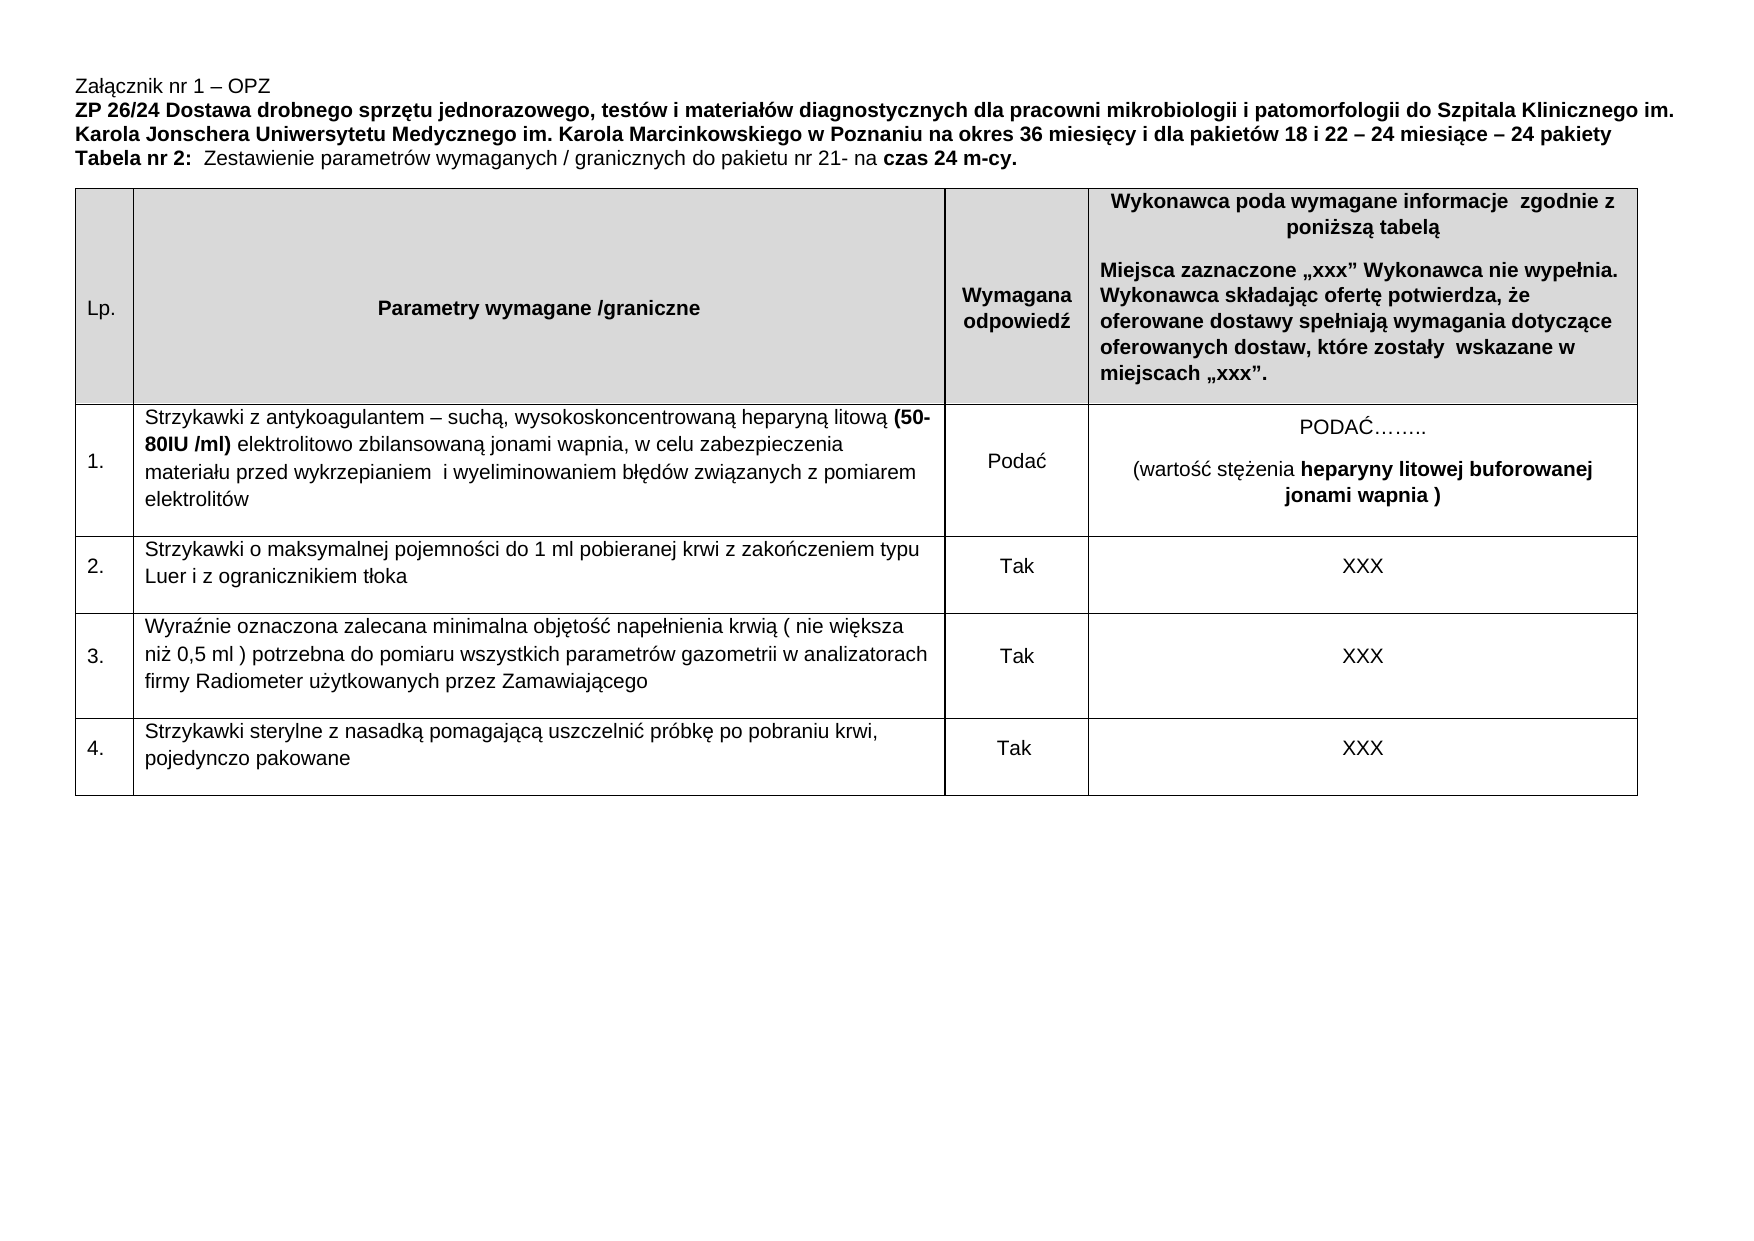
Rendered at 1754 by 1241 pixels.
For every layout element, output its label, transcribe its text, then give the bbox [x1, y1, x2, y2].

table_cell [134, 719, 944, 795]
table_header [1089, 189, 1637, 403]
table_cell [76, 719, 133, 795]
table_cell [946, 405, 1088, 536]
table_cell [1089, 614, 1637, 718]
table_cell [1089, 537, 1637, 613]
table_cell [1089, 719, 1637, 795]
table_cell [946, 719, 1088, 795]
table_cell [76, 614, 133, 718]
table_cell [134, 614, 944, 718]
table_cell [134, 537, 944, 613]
text Tabela nr 2: Zestawienie parametrów wymaganych / granicznych do pakietu nr 21- na czas 24 m-cy. [75, 146, 1679, 169]
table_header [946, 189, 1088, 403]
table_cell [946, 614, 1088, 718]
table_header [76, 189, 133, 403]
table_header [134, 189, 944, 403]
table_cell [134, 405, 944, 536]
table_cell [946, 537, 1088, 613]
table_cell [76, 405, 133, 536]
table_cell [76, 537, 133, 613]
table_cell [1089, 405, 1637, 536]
